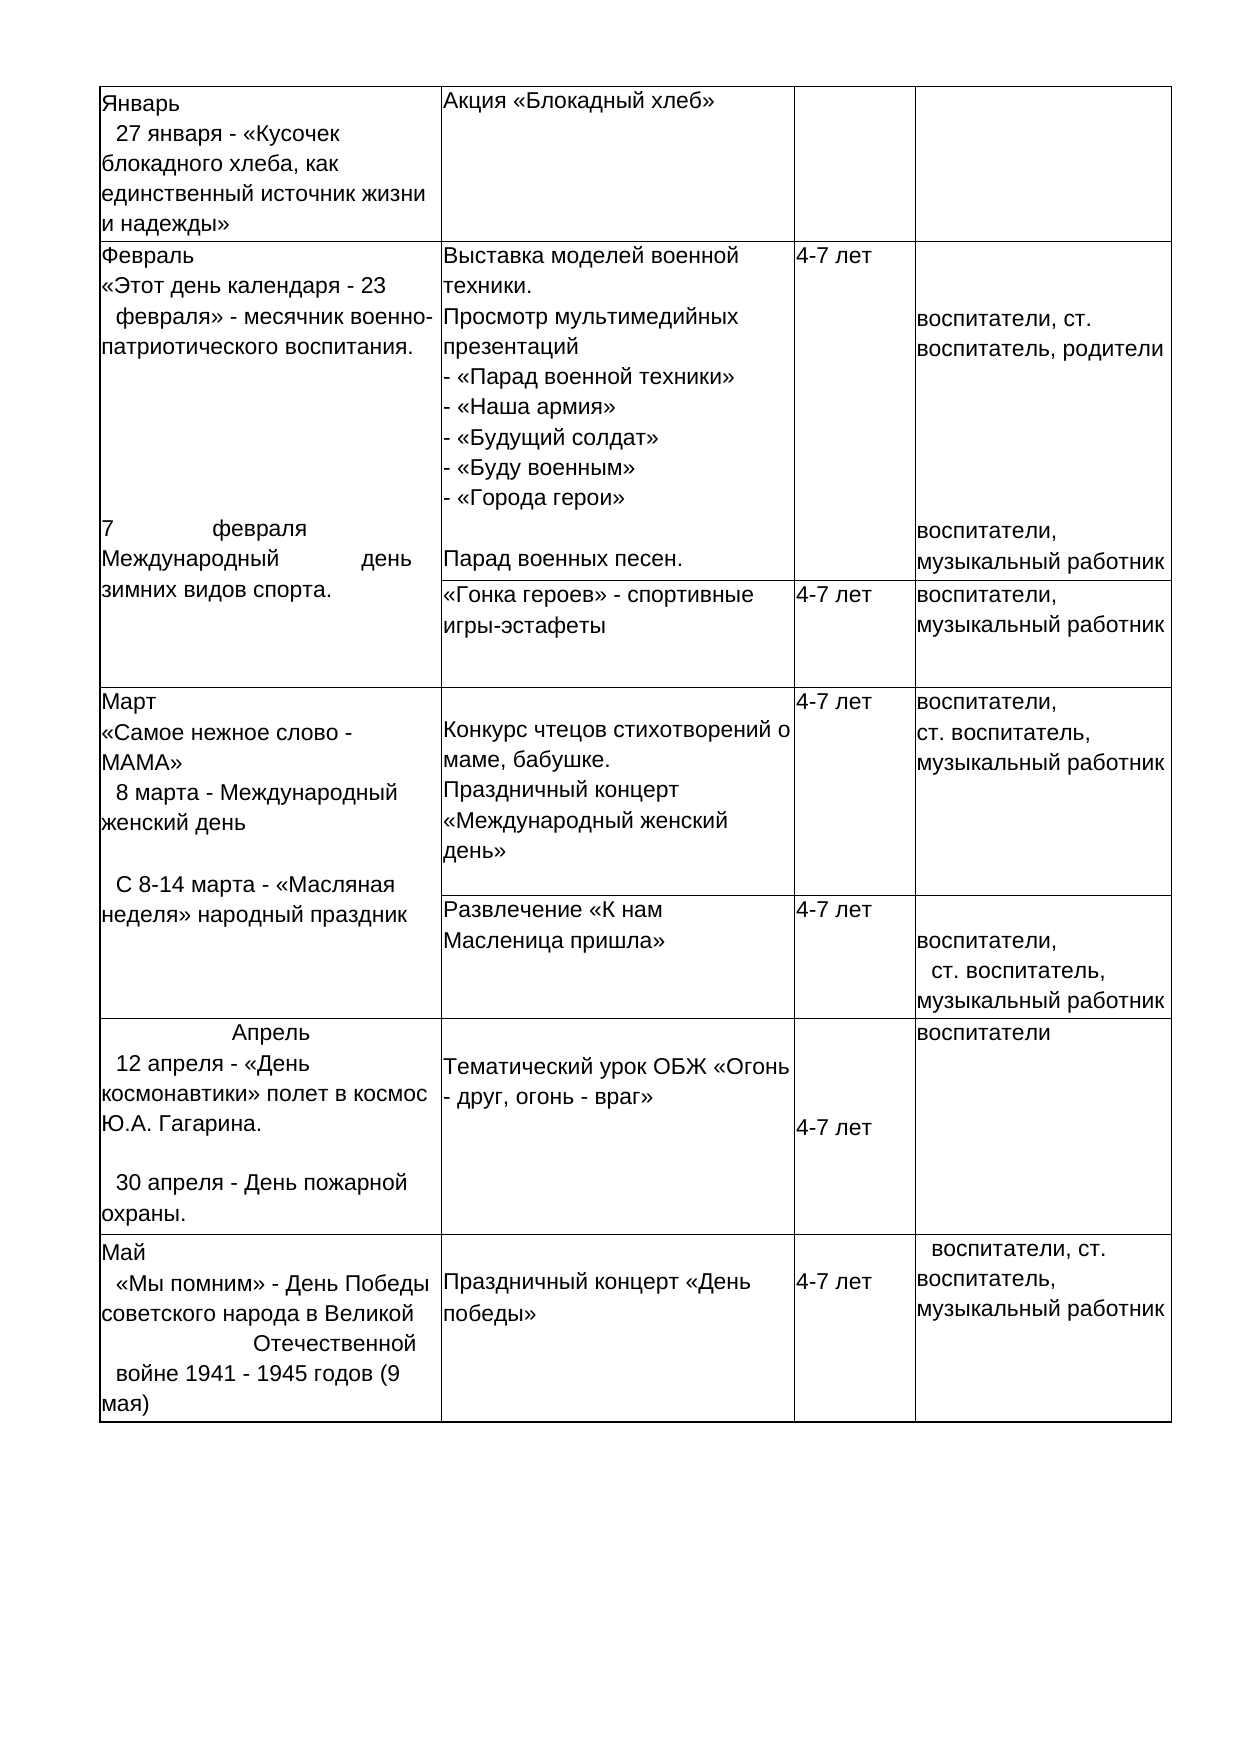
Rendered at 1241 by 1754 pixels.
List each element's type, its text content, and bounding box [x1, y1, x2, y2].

table_cell Май «Мы помним» - День Победы советского народа в Великой Отечественной войне 1941 - 1945 годов (9 мая) [101, 1235, 441, 1421]
table_cell Конкурс чтецов стихотворений о маме, бабушке. Праздничный концерт «Международный женский день» [442, 688, 794, 895]
table_cell воспитатели, ст. воспитатель, музыкальный работник [916, 1235, 1171, 1421]
table_cell Выставка моделей военной техники. Просмотр мультимедийных презентаций «Парад военной техники» «Наша армия» «Будущий солдат» «Буду военным» «Города герои» Парад военных песен. [442, 242, 794, 580]
table_cell 4-7 лет [795, 581, 915, 687]
table_cell 4-7 лет [795, 688, 915, 895]
table_header [795, 87, 915, 241]
table_cell воспитатели, ст. воспитатель, родители воспитатели, музыкальный работник [916, 242, 1171, 580]
table_header [916, 87, 1171, 241]
table_cell 4-7 лет [795, 896, 915, 1018]
table_cell Тематический урок ОБЖ «Огонь - друг, огонь - враг» [442, 1019, 794, 1234]
table_cell воспитатели [916, 1019, 1171, 1234]
table_cell воспитатели, музыкальный работник [916, 581, 1171, 687]
table_cell Праздничный концерт «День победы» [442, 1235, 794, 1421]
table_cell Развлечение «К нам Масленица пришла» [442, 896, 794, 1018]
table_cell воспитатели, ст. воспитатель, музыкальный работник [916, 688, 1171, 895]
table_header Акция «Блокадный хлеб» [442, 87, 794, 241]
table_cell «Гонка героев» - спортивные игры-эстафеты [442, 581, 794, 687]
table_cell Февраль «Этот день календаря - 23 февраля» - месячник военно-патриотического воспитания. 7 февраля Международный день зимних видов спорта. [101, 242, 441, 687]
table_header Январь 27 января - «Кусочек блокадного хлеба, как единственный источник жизни и надежды» [101, 87, 441, 241]
table_cell 4-7 лет [795, 1235, 915, 1421]
table_cell 4-7 лет [795, 1019, 915, 1234]
table_cell 4-7 лет [795, 242, 915, 580]
table_cell воспитатели, ст. воспитатель, музыкальный работник [916, 896, 1171, 1018]
table_cell Апрель 12 апреля - «День космонавтики» полет в космос Ю.А. Гагарина. 30 апреля - День пожарной охраны. [101, 1019, 441, 1234]
table_cell Март «Самое нежное слово - МАМА» 8 марта - Международный женский день С 8-14 марта - «Масляная неделя» народный праздник [101, 688, 441, 1018]
